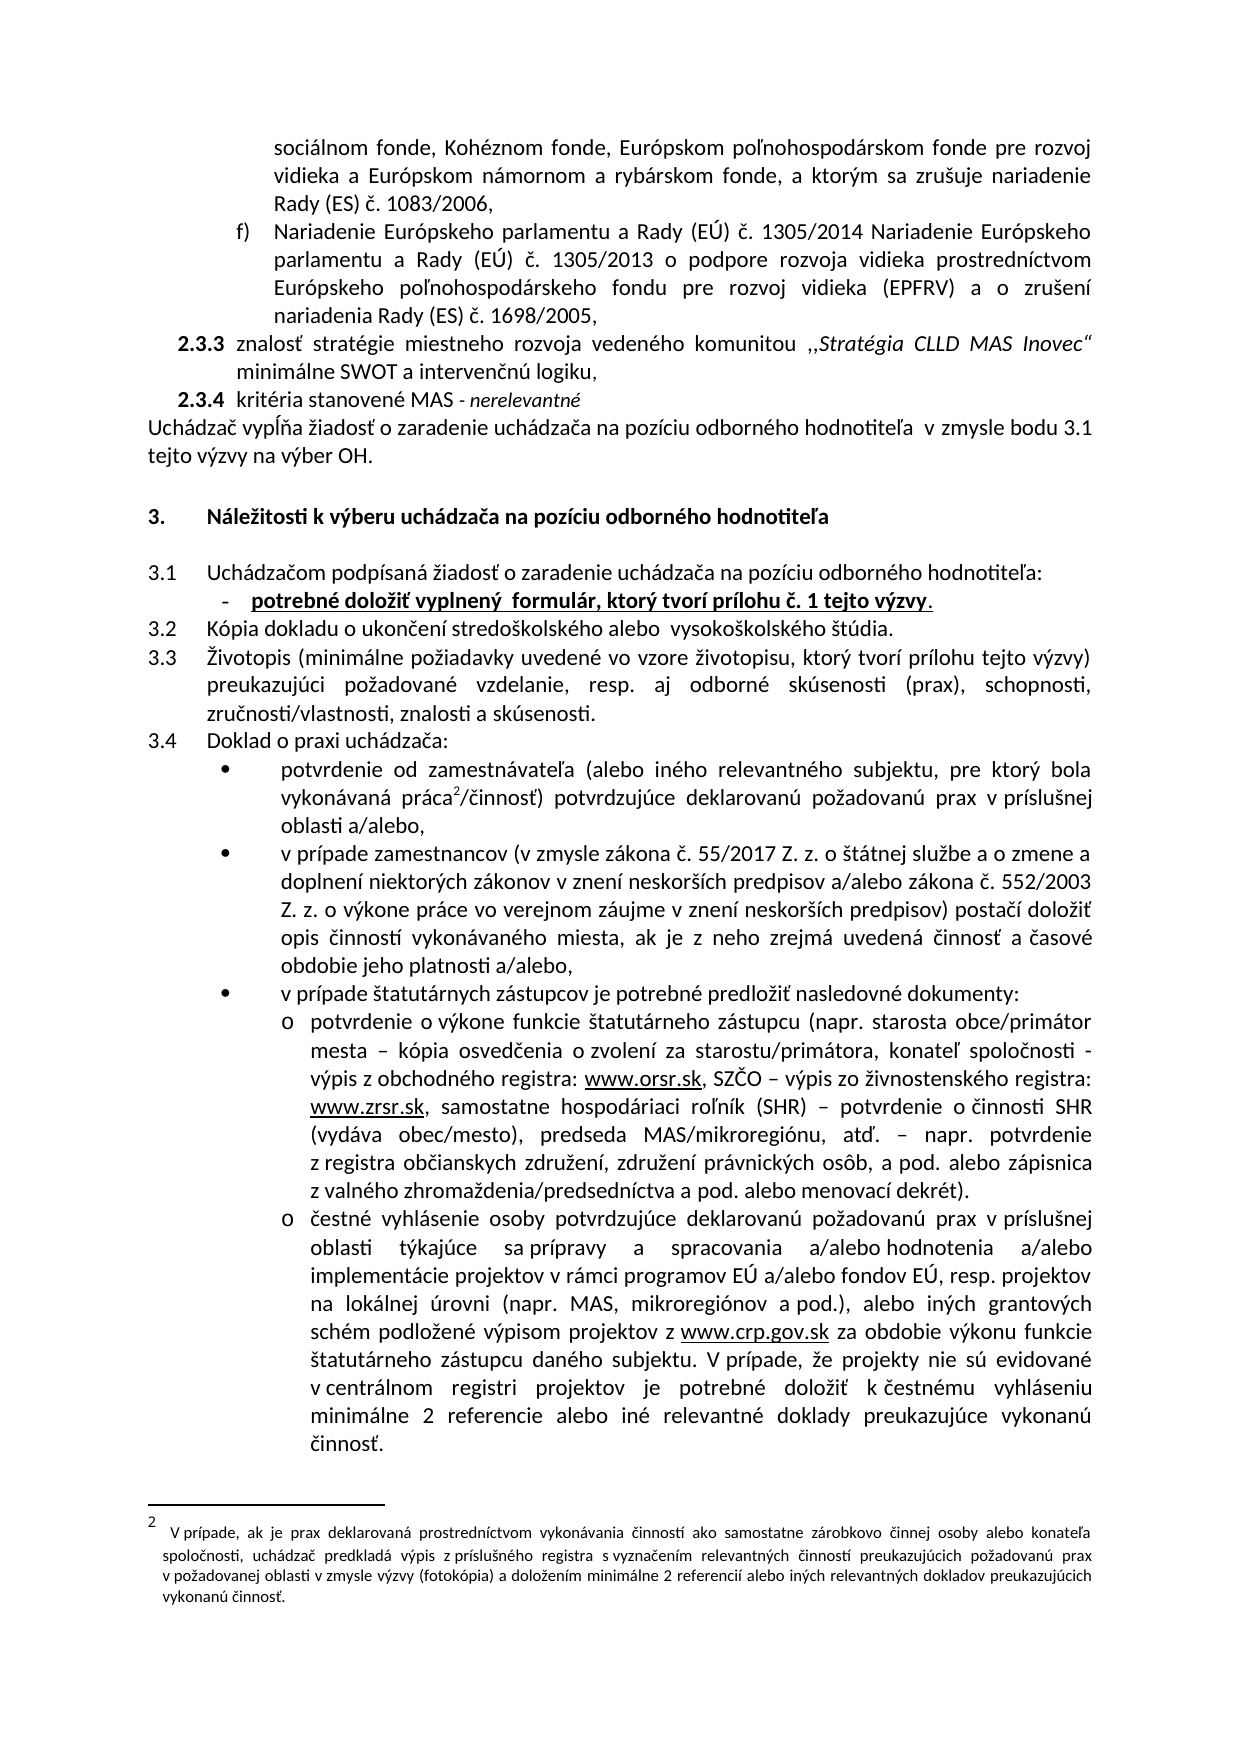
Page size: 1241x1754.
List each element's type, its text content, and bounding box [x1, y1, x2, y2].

list potrebné doložiť vyplnený formulár, ktorý tvorí prílohu č. 1 tejto výzvy. [221, 587, 1093, 614]
list potvrdenie od zamestnávateľa (alebo iného relevantného subjektu, pre ktorý bola vykonávaná práca/činnosť) potvrdzujúce deklarovanú požadovanú prax v príslušnej oblasti a/alebo, [221, 755, 1093, 839]
list v prípade štatutárnych zástupcov je potrebné predložiť nasledovné dokumenty: [221, 979, 1093, 1007]
list v prípade zamestnancov (v zmysle zákona č. 55/2017 Z. z. o štátnej službe a o zmene a doplnení niektorých zákonov v znení neskorších predpisov a/alebo zákona č. 552/2003 Z. z. o výkone práce vo verejnom záujme v znení neskorších predpisov) postačí doložiť opis činností vykonávaného miesta, ak je z neho zrejmá uvedená činnosť a časové obdobie jeho platnosti a/alebo, [221, 839, 1093, 979]
list Náležitosti k výberu uchádzača na pozíciu odborného hodnotiteľa [148, 502, 1093, 531]
list Životopis (minimálne požiadavky uvedené vo vzore životopisu, ktorý tvorí prílohu tejto výzvy) preukazujúci požadované vzdelanie, resp. aj odborné skúsenosti (prax), schopnosti, zručnosti/vlastnosti, znalosti a skúsenosti. [148, 643, 1093, 727]
list čestné vyhlásenie osoby potvrdzujúce deklarovanú požadovanú prax v príslušnej oblasti týkajúce sa prípravy a spracovania a/alebo hodnotenia a/alebo implementácie projektov v rámci programov EÚ a/alebo fondov EÚ, resp. projektov na lokálnej úrovni (napr. MAS, mikroregiónov a pod.), alebo iných grantových schém podložené výpisom projektov z www.crp.gov.sk za obdobie výkonu funkcie štatutárneho zástupcu daného subjektu. V prípade, že projekty nie sú evidované v centrálnom registri projektov je potrebné doložiť k čestnému vyhláseniu minimálne 2 referencie alebo iné relevantné doklady preukazujúce vykonanú činnosť. [281, 1204, 1093, 1457]
list Uchádzačom podpísaná žiadosť o zaradenie uchádzača na pozíciu odborného hodnotiteľa: [148, 558, 1093, 587]
list potvrdenie o výkone funkcie štatutárneho zástupcu (napr. starosta obce/primátor mesta – kópia osvedčenia o zvolení za starostu/primátora, konateľ spoločnosti - výpis z obchodného registra: www.orsr.sk, SZČO – výpis zo živnostenského registra: www.zrsr.sk, samostatne hospodáriaci roľník (SHR) – potvrdenie o činnosti SHR (vydáva obec/mesto), predseda MAS/mikroregiónu, atď. – napr. potvrdenie z registra občianskych združení, združení právnických osôb, a pod. alebo zápisnica z valného zhromaždenia/predsedníctva a pod. alebo menovací dekrét). [281, 1007, 1093, 1204]
list kritéria stanovené MAS - nerelevantné [177, 385, 1093, 413]
list Doklad o praxi uchádzača: [148, 727, 1093, 755]
list Nariadenie Európskeho parlamentu a Rady (EÚ) č. 1305/2014 Nariadenie Európskeho parlamentu a Rady (EÚ) č. 1305/2013 o podpore rozvoja vidieka prostredníctvom Európskeho poľnohospodárskeho fondu pre rozvoj vidieka (EPFRV) a o zrušení nariadenia Rady (ES) č. 1698/2005, [236, 217, 1093, 329]
list znalosť stratégie miestneho rozvoja vedeného komunitou ,,Stratégia CLLD MAS Inovec“ minimálne SWOT a intervenčnú logiku, [177, 329, 1093, 385]
text Uchádzač vypĺňa žiadosť o zaradenie uchádzača na pozíciu odborného hodnotiteľa v zmysle bodu 3.1 tejto výzvy na výber OH. [148, 413, 1093, 469]
list Kópia dokladu o ukončení stredoškolského alebo vysokoškolského štúdia. [148, 614, 1093, 643]
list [236, 133, 1093, 217]
